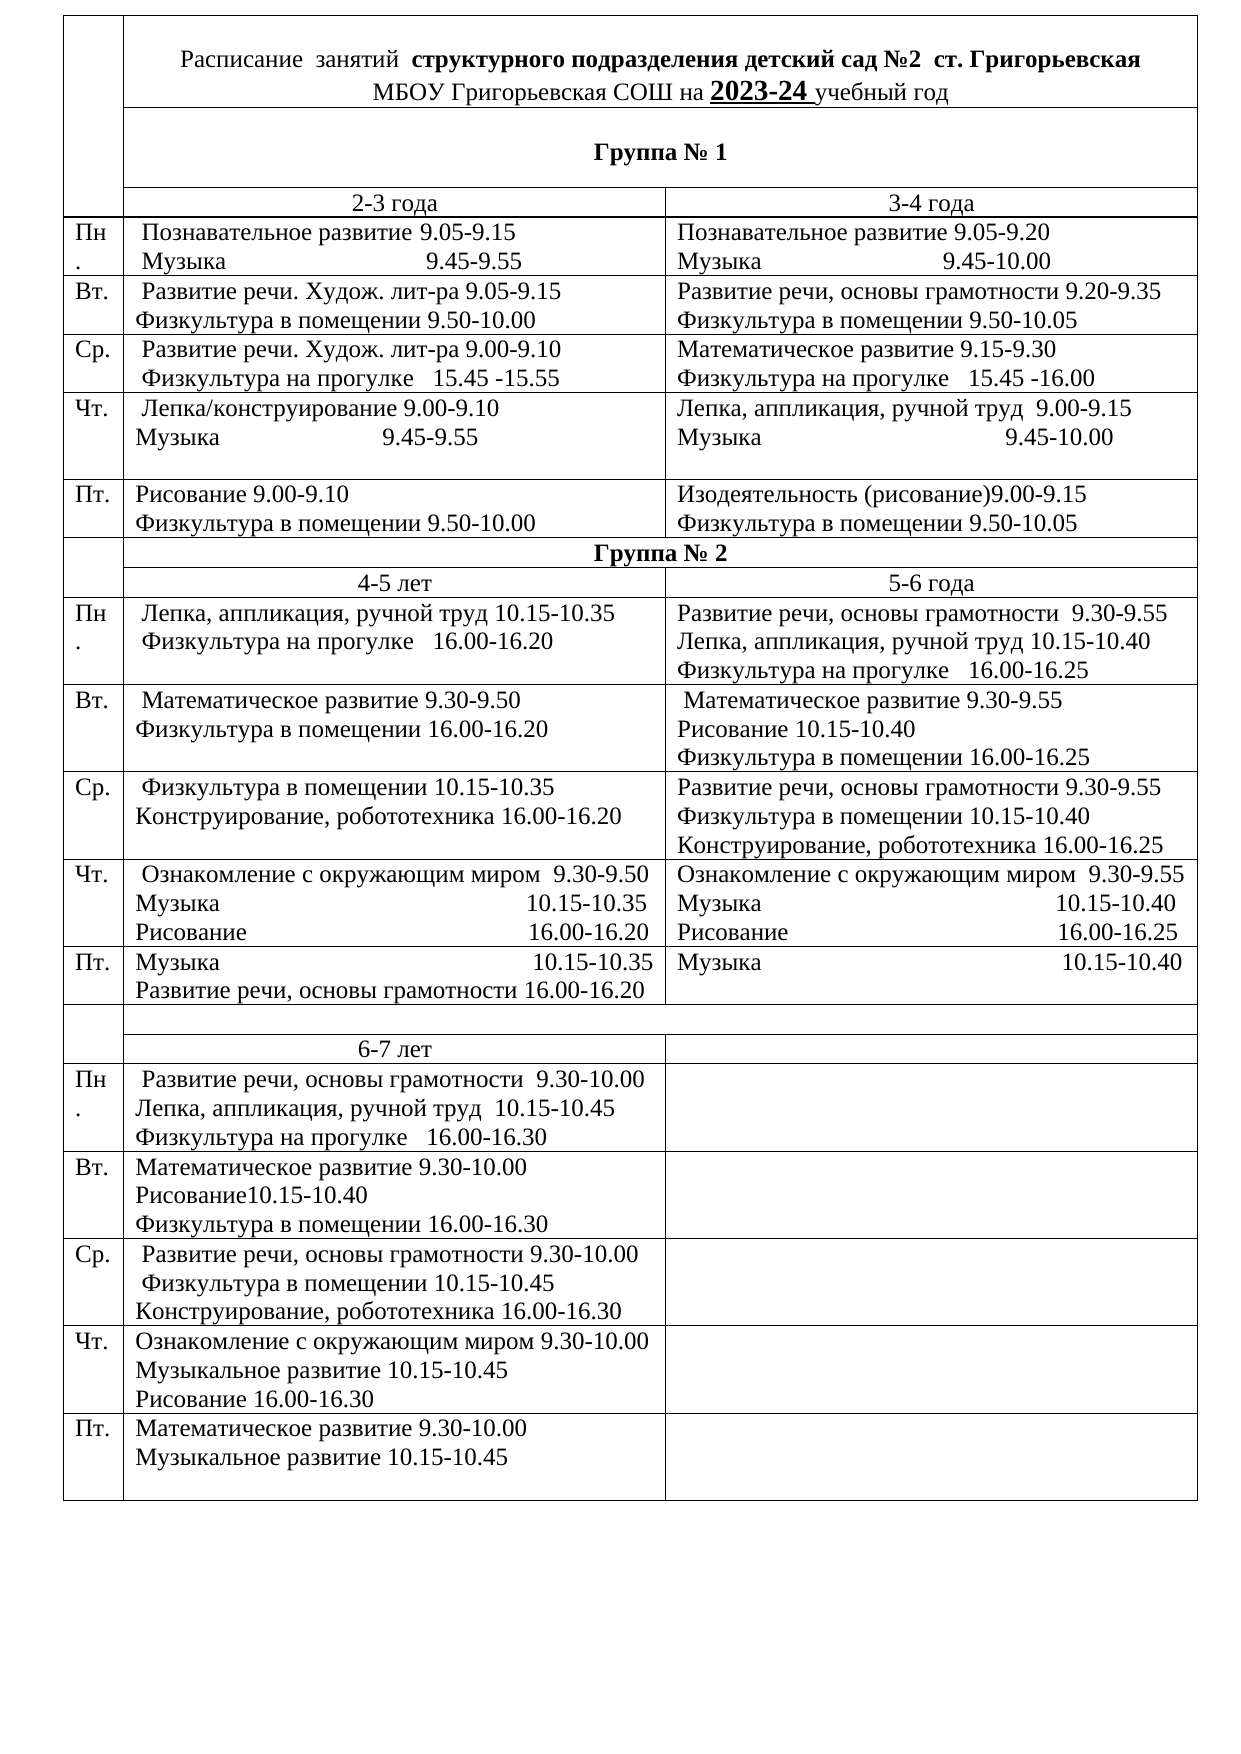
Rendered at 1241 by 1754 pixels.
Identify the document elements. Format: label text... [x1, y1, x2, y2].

table_cell Лепка, аппликация, ручной труд 10.15-10.35 Физкультура на прогулке 16.00-16.20 [124, 598, 665, 684]
table_cell Расписание занятий структурного подразделения детский сад №2 ст. Григорьевская МБОУ Григорьевская СОШ на 2023-24 учебный год [124, 16, 1197, 107]
table_cell Чт. [64, 860, 123, 946]
table_cell Группа № 1 [124, 108, 1197, 187]
table_cell Вт. [64, 1152, 123, 1238]
table_cell 3-4 года [666, 188, 1197, 216]
table_cell Развитие речи, основы грамотности 9.30-9.55 Лепка, аппликация, ручной труд 10.15-10.40 Физкультура на прогулке 16.00-16.25 [666, 598, 1197, 684]
table_cell Развитие речи, основы грамотности 9.20-9.35 Физкультура в помещении 9.50-10.05 [666, 276, 1197, 333]
table_cell Ср. [64, 335, 123, 392]
table_cell [666, 1064, 1197, 1151]
table_cell Математическое развитие 9.30-10.00 Музыкальное развитие 10.15-10.45 [124, 1414, 665, 1500]
table_cell 4-5 лет [124, 568, 665, 597]
table_cell Музыка 10.15-10.35 Развитие речи, основы грамотности 16.00-16.20 [124, 947, 665, 1004]
table_cell Ср. [64, 772, 123, 858]
table_cell [666, 1239, 1197, 1325]
table_cell [64, 538, 123, 597]
table_cell Развитие речи, основы грамотности 9.30-9.55 Физкультура в помещении 10.15-10.40 Конструирование, робототехника 16.00-16.25 [666, 772, 1197, 858]
table_cell [64, 16, 123, 216]
table_cell Математическое развитие 9.30-10.00 Рисование10.15-10.40 Физкультура в помещении 16.00-16.30 [124, 1152, 665, 1238]
table_cell Познавательное развитие 9.05-9.20 Музыка 9.45-10.00 [666, 218, 1197, 275]
table_cell Развитие речи. Худож. лит-ра 9.00-9.10 Физкультура на прогулке 15.45 -15.55 [124, 335, 665, 392]
table_cell 2-3 года [124, 188, 665, 216]
table_cell Развитие речи. Худож. лит-ра 9.05-9.15 Физкультура в помещении 9.50-10.00 [124, 276, 665, 333]
table_cell [124, 1005, 1197, 1033]
table_cell Пн. [64, 218, 123, 275]
table_cell [666, 1152, 1197, 1238]
table_cell [64, 1005, 123, 1063]
table_cell Ср. [64, 1239, 123, 1325]
table_cell Вт. [64, 276, 123, 333]
table_cell Чт. [64, 393, 123, 478]
table_cell Ознакомление с окружающим миром 9.30-9.50 Музыка 10.15-10.35 Рисование 16.00-16.20 [124, 860, 665, 946]
table_cell [666, 1326, 1197, 1412]
table_cell Математическое развитие 9.30-9.55 Рисование 10.15-10.40 Физкультура в помещении 16.00-16.25 [666, 685, 1197, 771]
table_cell Изодеятельность (рисование)9.00-9.15 Физкультура в помещении 9.50-10.05 [666, 480, 1197, 537]
table_cell Ознакомление с окружающим миром 9.30-9.55 Музыка 10.15-10.40 Рисование 16.00-16.25 [666, 860, 1197, 946]
table_cell [666, 1414, 1197, 1500]
table_cell Рисование 9.00-9.10 Физкультура в помещении 9.50-10.00 [124, 480, 665, 537]
table_cell Развитие речи, основы грамотности 9.30-10.00 Лепка, аппликация, ручной труд 10.15-10.45 Физкультура на прогулке 16.00-16.30 [124, 1064, 665, 1151]
table_cell Познавательное развитие 9.05-9.15 Музыка 9.45-9.55 [124, 218, 665, 275]
table_cell Вт. [64, 685, 123, 771]
table_cell Пн. [64, 1064, 123, 1151]
table_cell Физкультура в помещении 10.15-10.35 Конструирование, робототехника 16.00-16.20 [124, 772, 665, 858]
table_cell Группа № 2 [124, 538, 1197, 567]
table_cell Математическое развитие 9.15-9.30 Физкультура на прогулке 15.45 -16.00 [666, 335, 1197, 392]
table_cell Чт. [64, 1326, 123, 1412]
table_cell Лепка/конструирование 9.00-9.10 Музыка 9.45-9.55 [124, 393, 665, 478]
table_cell 6-7 лет [124, 1035, 665, 1063]
table_cell [666, 1035, 1197, 1063]
table_cell Пт. [64, 1414, 123, 1500]
table_cell Пн. [64, 598, 123, 684]
table_cell 5-6 года [666, 568, 1197, 597]
table_cell Музыка 10.15-10.40 [666, 947, 1197, 1004]
table_cell Лепка, аппликация, ручной труд 9.00-9.15 Музыка 9.45-10.00 [666, 393, 1197, 478]
table_cell Пт. [64, 947, 123, 1004]
table_cell Математическое развитие 9.30-9.50 Физкультура в помещении 16.00-16.20 [124, 685, 665, 771]
table_cell Пт. [64, 480, 123, 537]
table_cell Ознакомление с окружающим миром 9.30-10.00 Музыкальное развитие 10.15-10.45 Рисование 16.00-16.30 [124, 1326, 665, 1412]
table_cell Развитие речи, основы грамотности 9.30-10.00 Физкультура в помещении 10.15-10.45 Конструирование, робототехника 16.00-16.30 [124, 1239, 665, 1325]
